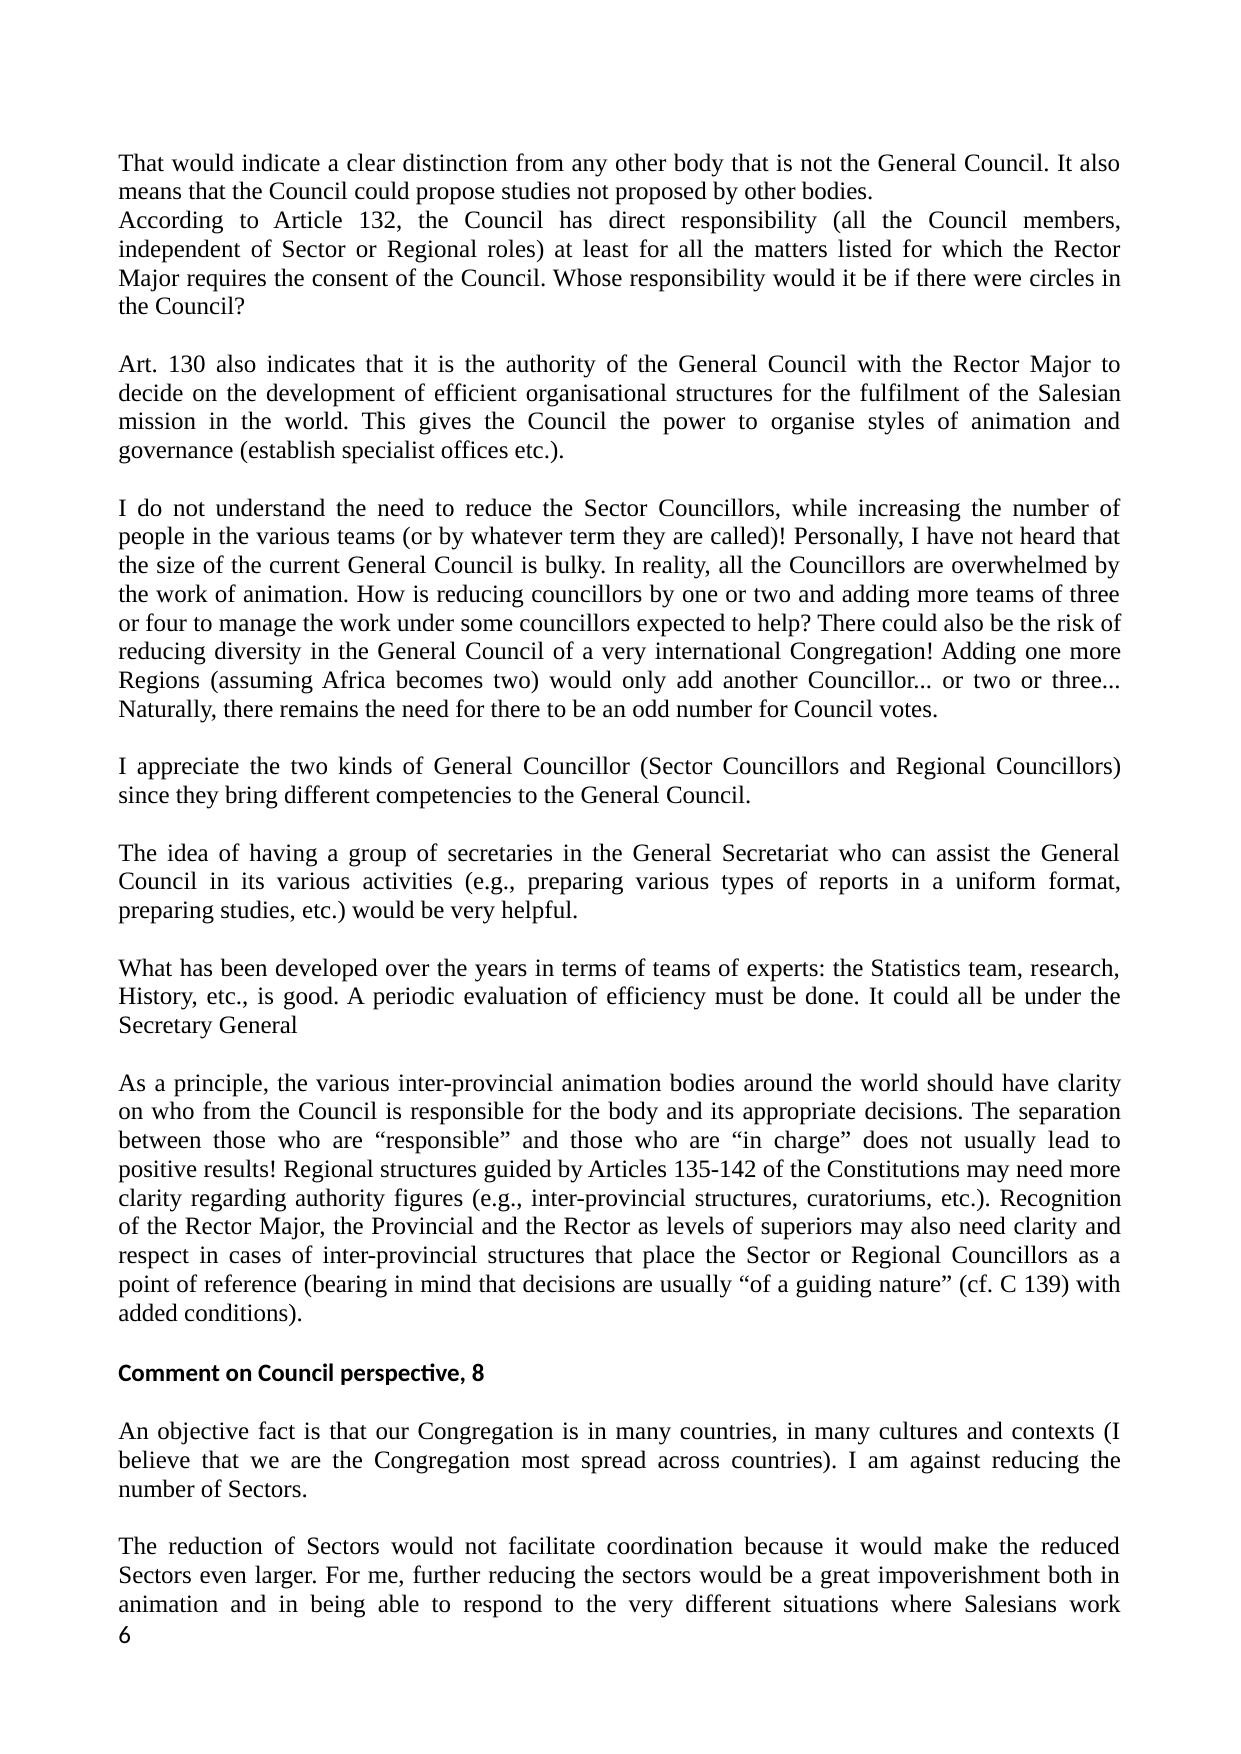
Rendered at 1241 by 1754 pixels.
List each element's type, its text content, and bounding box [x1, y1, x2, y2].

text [118, 1531, 1122, 1617]
text What has been developed over the years in terms of teams of experts: the Statistics team, research, History, etc., is good. A periodic evaluation of efficiency must be done. It could all be under the Secretary General [118, 953, 1122, 1039]
list Comment on Council perspective, 8 [118, 1357, 1122, 1387]
text That would indicate a clear distinction from any other body that is not the General Council. It also means that the Council could propose studies not proposed by other bodies. [118, 148, 1122, 205]
text I appreciate the two kinds of General Councillor (Sector Councillors and Regional Councillors) since they bring different competencies to the General Council. [118, 751, 1122, 809]
text As a principle, the various inter-provincial animation bodies around the world should have clarity on who from the Council is responsible for the body and its appropriate decisions. The separation between those who are “responsible” and those who are “in charge” does not usually lead to positive results! Regional structures guided by Articles 135-142 of the Constitutions may need more clarity regarding authority figures (e.g., inter-provincial structures, curatoriums, etc.). Recognition of the Rector Major, the Provincial and the Rector as levels of superiors may also need clarity and respect in cases of inter-provincial structures that place the Sector or Regional Councillors as a point of reference (bearing in mind that decisions are usually “of a guiding nature” (cf. C 139) with added conditions). [118, 1068, 1122, 1326]
text The idea of having a group of secretaries in the General Secretariat who can assist the General Council in its various activities (e.g., preparing various types of reports in a uniform format, preparing studies, etc.) would be very helpful. [118, 838, 1122, 924]
text I do not understand the need to reduce the Sector Councillors, while increasing the number of people in the various teams (or by whatever term they are called)! Personally, I have not heard that the size of the current General Council is bulky. In reality, all the Councillors are overwhelmed by the work of animation. How is reducing councillors by one or two and adding more teams of three or four to manage the work under some councillors expected to help? There could also be the risk of reducing diversity in the General Council of a very international Congregation! Adding one more Regions (assuming Africa becomes two) would only add another Councillor... or two or three... Naturally, there remains the need for there to be an odd number for Council votes. [118, 493, 1122, 723]
text Art. 130 also indicates that it is the authority of the General Council with the Rector Major to decide on the development of efficient organisational structures for the fulfilment of the Salesian mission in the world. This gives the Council the power to organise styles of animation and governance (establish specialist offices etc.). [118, 349, 1122, 464]
text An objective fact is that our Congregation is in many countries, in many cultures and contexts (I believe that we are the Congregation most spread across countries). I am against reducing the number of Sectors. [118, 1416, 1122, 1502]
text According to Article 132, the Council has direct responsibility (all the Council members, independent of Sector or Regional roles) at least for all the matters listed for which the Rector Major requires the consent of the Council. Whose responsibility would it be if there were circles in the Council? [118, 205, 1122, 320]
